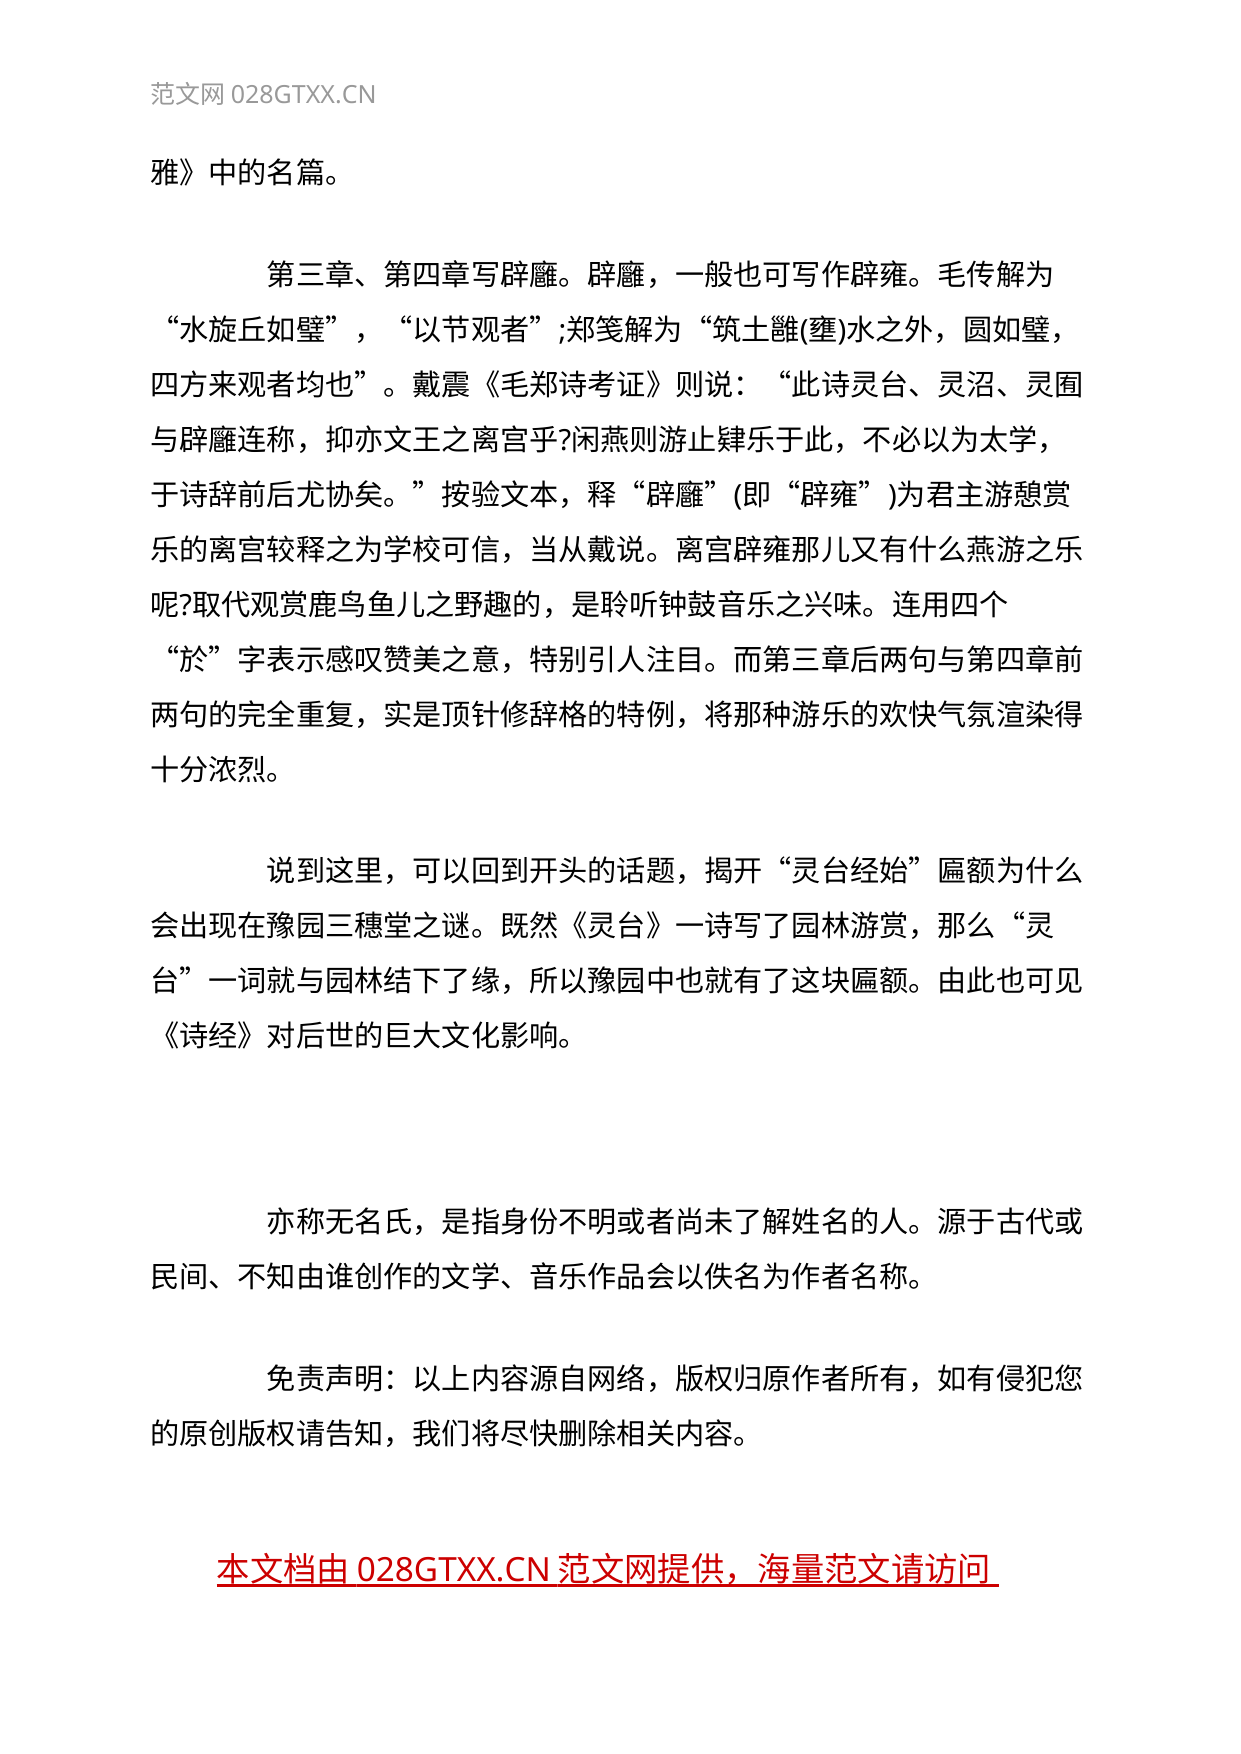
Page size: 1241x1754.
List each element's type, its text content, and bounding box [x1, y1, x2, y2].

text 免责声明：以上内容源自网络，版权归原作者所有，如有侵犯您的原创版权请告知，我们将尽快删除相关内容。 [150, 1355, 1090, 1452]
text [150, 1543, 1090, 1592]
text 说到这里，可以回到开头的话题，揭开“灵台经始”匾额为什么会出现在豫园三穗堂之谜。既然《灵台》一诗写了园林游赏，那么“灵台”一词就与园林结下了缘，所以豫园中也就有了这块匾额。由此也可见《诗经》对后世的巨大文化影响。 [150, 848, 1090, 1055]
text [150, 150, 1090, 192]
text 第三章、第四章写辟廱。辟廱，一般也可写作辟雍。毛传解为“水旋丘如璧”，“以节观者”;郑笺解为“筑土雝(壅)水之外，圆如璧，四方来观者均也”。戴震《毛郑诗考证》则说：“此诗灵台、灵沼、灵囿与辟廱连称，抑亦文王之离宫乎?闲燕则游止肄乐于此，不必以为太学，于诗辞前后尤协矣。”按验文本，释“辟廱”(即“辟雍”)为君主游憩赏乐的离宫较释之为学校可信，当从戴说。离宫辟雍那儿又有什么燕游之乐呢?取代观赏鹿鸟鱼儿之野趣的，是聆听钟鼓音乐之兴味。连用四个“於”字表示感叹赞美之意，特别引人注目。而第三章后两句与第四章前两句的完全重复，实是顶针修辞格的特例，将那种游乐的欢快气氛渲染得十分浓烈。 [150, 252, 1090, 788]
text 亦称无名氏，是指身份不明或者尚未了解姓名的人。源于古代或民间、不知由谁创作的文学、音乐作品会以佚名为作者名称。 [150, 1199, 1090, 1296]
